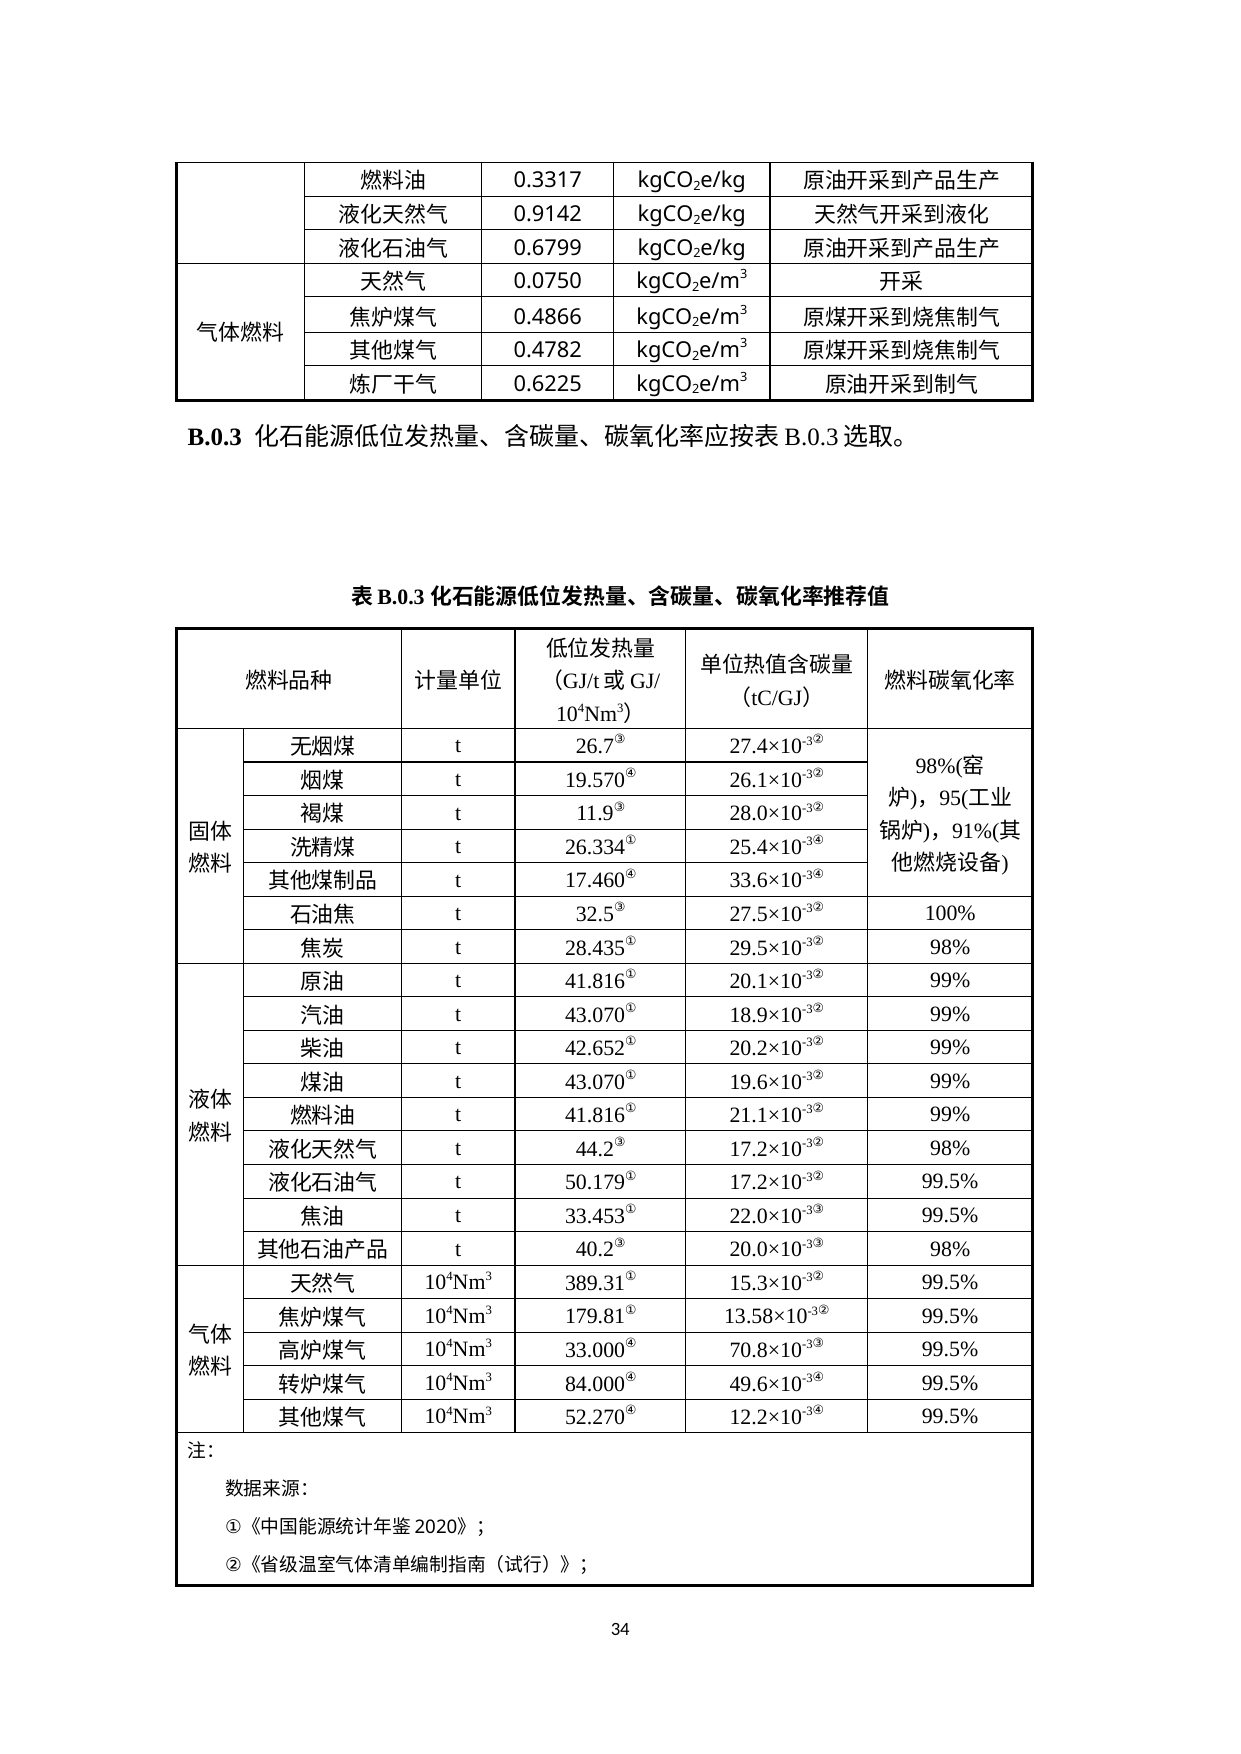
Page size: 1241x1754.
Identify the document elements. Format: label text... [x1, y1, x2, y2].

table_cell 原油开采到产品生产 [771, 230, 1031, 263]
table_cell 98% [868, 930, 1031, 963]
table_cell 99% [868, 1064, 1031, 1097]
table_cell t [402, 1031, 514, 1063]
table_cell 18.9×10-3② [686, 997, 867, 1030]
table_cell 0.4782 [482, 333, 613, 365]
table_cell 高炉煤气 [244, 1333, 401, 1365]
table_cell 洗精煤 [244, 830, 401, 862]
table_cell t [402, 796, 514, 828]
table_cell 43.070① [516, 1064, 685, 1097]
table_cell 21.1×10-3② [686, 1098, 867, 1130]
table_cell 104Nm3 [402, 1400, 514, 1432]
table_cell kgCO2e/kg [614, 230, 769, 263]
table_cell 41.816① [516, 1098, 685, 1130]
table_cell 柴油 [244, 1031, 401, 1063]
table_cell 26.7③ [516, 729, 685, 761]
table_header 单位热值含碳量 （tC/GJ） [686, 630, 867, 728]
table_cell 44.2③ [516, 1131, 685, 1164]
table_cell 19.570④ [516, 763, 685, 795]
table_cell 52.270④ [516, 1400, 685, 1432]
table_cell t [402, 997, 514, 1030]
table_cell 液化天然气 [305, 197, 481, 229]
table_cell t [402, 729, 514, 761]
table_cell 其他煤气 [244, 1400, 401, 1432]
table_cell 17.460④ [516, 863, 685, 896]
table_cell t [402, 763, 514, 795]
table_cell 99% [868, 1031, 1031, 1063]
table_cell 28.0×10-3② [686, 796, 867, 828]
table_cell 焦油 [244, 1199, 401, 1231]
text B.0.3 化石能源低位发热量、含碳量、碳氧化率应按表B.0.3选取。 [187, 402, 1053, 467]
table_cell kgCO2e/m3 [614, 333, 769, 365]
table_cell t [402, 1232, 514, 1264]
table_cell 天然气 [305, 264, 481, 296]
table_cell 焦炉煤气 [305, 297, 481, 332]
table_cell t [402, 1098, 514, 1130]
table_cell 99.5% [868, 1400, 1031, 1432]
table_cell 烟煤 [244, 763, 401, 795]
table_cell 99.5% [868, 1199, 1031, 1231]
table_cell 104Nm3 [402, 1366, 514, 1399]
table_cell 其他煤气 [305, 333, 481, 365]
table_cell kgCO2e/m3 [614, 366, 769, 399]
table_cell 0.6225 [482, 366, 613, 399]
table_header 燃料品种 [178, 630, 401, 728]
table_cell 0.4866 [482, 297, 613, 332]
table_cell 99.5% [868, 1333, 1031, 1365]
table_cell 液化石油气 [305, 230, 481, 263]
table_cell 99.5% [868, 1299, 1031, 1332]
table_cell t [402, 1064, 514, 1097]
table_header 燃料碳氧化率 [868, 630, 1031, 728]
table_cell t [402, 930, 514, 963]
table_cell 33.6×10-3④ [686, 863, 867, 896]
table_cell t [402, 897, 514, 929]
table_cell kgCO2e/m3 [614, 297, 769, 332]
table_cell 0.9142 [482, 197, 613, 229]
table_cell 0.6799 [482, 230, 613, 263]
table_cell 99.5% [868, 1165, 1031, 1197]
table_cell 70.8×10-3③ [686, 1333, 867, 1365]
table_cell 液体燃料 [178, 964, 243, 1264]
table_cell 天然气开采到液化 [771, 197, 1031, 229]
table_cell 32.5③ [516, 897, 685, 929]
table_cell 气体燃料 [178, 1266, 243, 1432]
table_cell 104Nm3 [402, 1333, 514, 1365]
table_cell 104Nm3 [402, 1266, 514, 1298]
table_cell 84.000④ [516, 1366, 685, 1399]
table_cell 389.31① [516, 1266, 685, 1298]
table_cell 17.2×10-3② [686, 1165, 867, 1197]
table_cell 33.453① [516, 1199, 685, 1231]
table_cell 20.0×10-3③ [686, 1232, 867, 1264]
table_cell 25.4×10-3④ [686, 830, 867, 862]
table_cell 98% [868, 1131, 1031, 1164]
table_cell 原油开采到制气 [771, 366, 1031, 399]
table_cell 41.816① [516, 964, 685, 996]
table_cell 其他煤制品 [244, 863, 401, 896]
table_cell 石油焦 [244, 897, 401, 929]
table_cell 27.4×10-3② [686, 729, 867, 761]
table_cell 15.3×10-3② [686, 1266, 867, 1298]
table_cell 原油开采到产品生产 [771, 163, 1031, 196]
table_cell 气体燃料 [178, 264, 304, 399]
table_cell 20.1×10-3② [686, 964, 867, 996]
table_cell 99.5% [868, 1266, 1031, 1298]
table_cell kgCO2e/kg [614, 197, 769, 229]
table_cell 98%(窑炉)，95(工业锅炉)，91%(其他燃烧设备) [868, 729, 1031, 896]
table_cell 99% [868, 1098, 1031, 1130]
table_cell 26.334① [516, 830, 685, 862]
table_header 低位发热量 （GJ/t或GJ/104Nm3） [516, 630, 685, 728]
table_cell 28.435① [516, 930, 685, 963]
table_cell 转炉煤气 [244, 1366, 401, 1399]
table_header 计量单位 [402, 630, 514, 728]
table_cell 26.1×10-3② [686, 763, 867, 795]
table_cell 无烟煤 [244, 729, 401, 761]
table_cell 液化石油气 [244, 1165, 401, 1197]
table_cell 99% [868, 964, 1031, 996]
table_cell 焦炉煤气 [244, 1299, 401, 1332]
table_cell 33.000④ [516, 1333, 685, 1365]
table_cell 42.652① [516, 1031, 685, 1063]
table_cell 40.2③ [516, 1232, 685, 1264]
table_cell 0.0750 [482, 264, 613, 296]
table_cell 27.5×10-3② [686, 897, 867, 929]
table_cell t [402, 1131, 514, 1164]
table_cell t [402, 1165, 514, 1197]
table_cell 褐煤 [244, 796, 401, 828]
table_cell 燃料油 [305, 163, 481, 196]
table_cell 22.0×10-3③ [686, 1199, 867, 1231]
table_cell 原油 [244, 964, 401, 996]
table_cell 179.81① [516, 1299, 685, 1332]
table_cell 天然气 [244, 1266, 401, 1298]
table_cell 17.2×10-3② [686, 1131, 867, 1164]
table_cell 炼厂干气 [305, 366, 481, 399]
table_cell 29.5×10-3② [686, 930, 867, 963]
table_cell 原煤开采到烧焦制气 [771, 297, 1031, 332]
table_cell t [402, 863, 514, 896]
table_cell 焦炭 [244, 930, 401, 963]
table_cell 其他石油产品 [244, 1232, 401, 1264]
table_cell 13.58×10-3② [686, 1299, 867, 1332]
text 表B.0.3 化石能源低位发热量、含碳量、碳氧化率推荐值 [187, 579, 1053, 611]
table_cell 99% [868, 997, 1031, 1030]
table_cell 燃料油 [244, 1098, 401, 1130]
table_cell 固体燃料 [178, 729, 243, 963]
table_cell kgCO2e/m3 [614, 264, 769, 296]
table_cell 99.5% [868, 1366, 1031, 1399]
table_cell 20.2×10-3② [686, 1031, 867, 1063]
table_cell 煤油 [244, 1064, 401, 1097]
table_cell 98% [868, 1232, 1031, 1264]
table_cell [178, 1433, 1031, 1584]
table_cell 11.9③ [516, 796, 685, 828]
table_cell 104Nm3 [402, 1299, 514, 1332]
table_cell 0.3317 [482, 163, 613, 196]
table_cell 49.6×10-3④ [686, 1366, 867, 1399]
table_cell 19.6×10-3② [686, 1064, 867, 1097]
table_cell t [402, 1199, 514, 1231]
table_cell 原煤开采到烧焦制气 [771, 333, 1031, 365]
table_cell 汽油 [244, 997, 401, 1030]
table_cell 100% [868, 897, 1031, 929]
table_cell 43.070① [516, 997, 685, 1030]
table_cell kgCO2e/kg [614, 163, 769, 196]
table_cell t [402, 830, 514, 862]
table_cell 液化天然气 [244, 1131, 401, 1164]
table_cell 50.179① [516, 1165, 685, 1197]
table_cell t [402, 964, 514, 996]
table_cell 12.2×10-3④ [686, 1400, 867, 1432]
table_cell 开采 [771, 264, 1031, 296]
